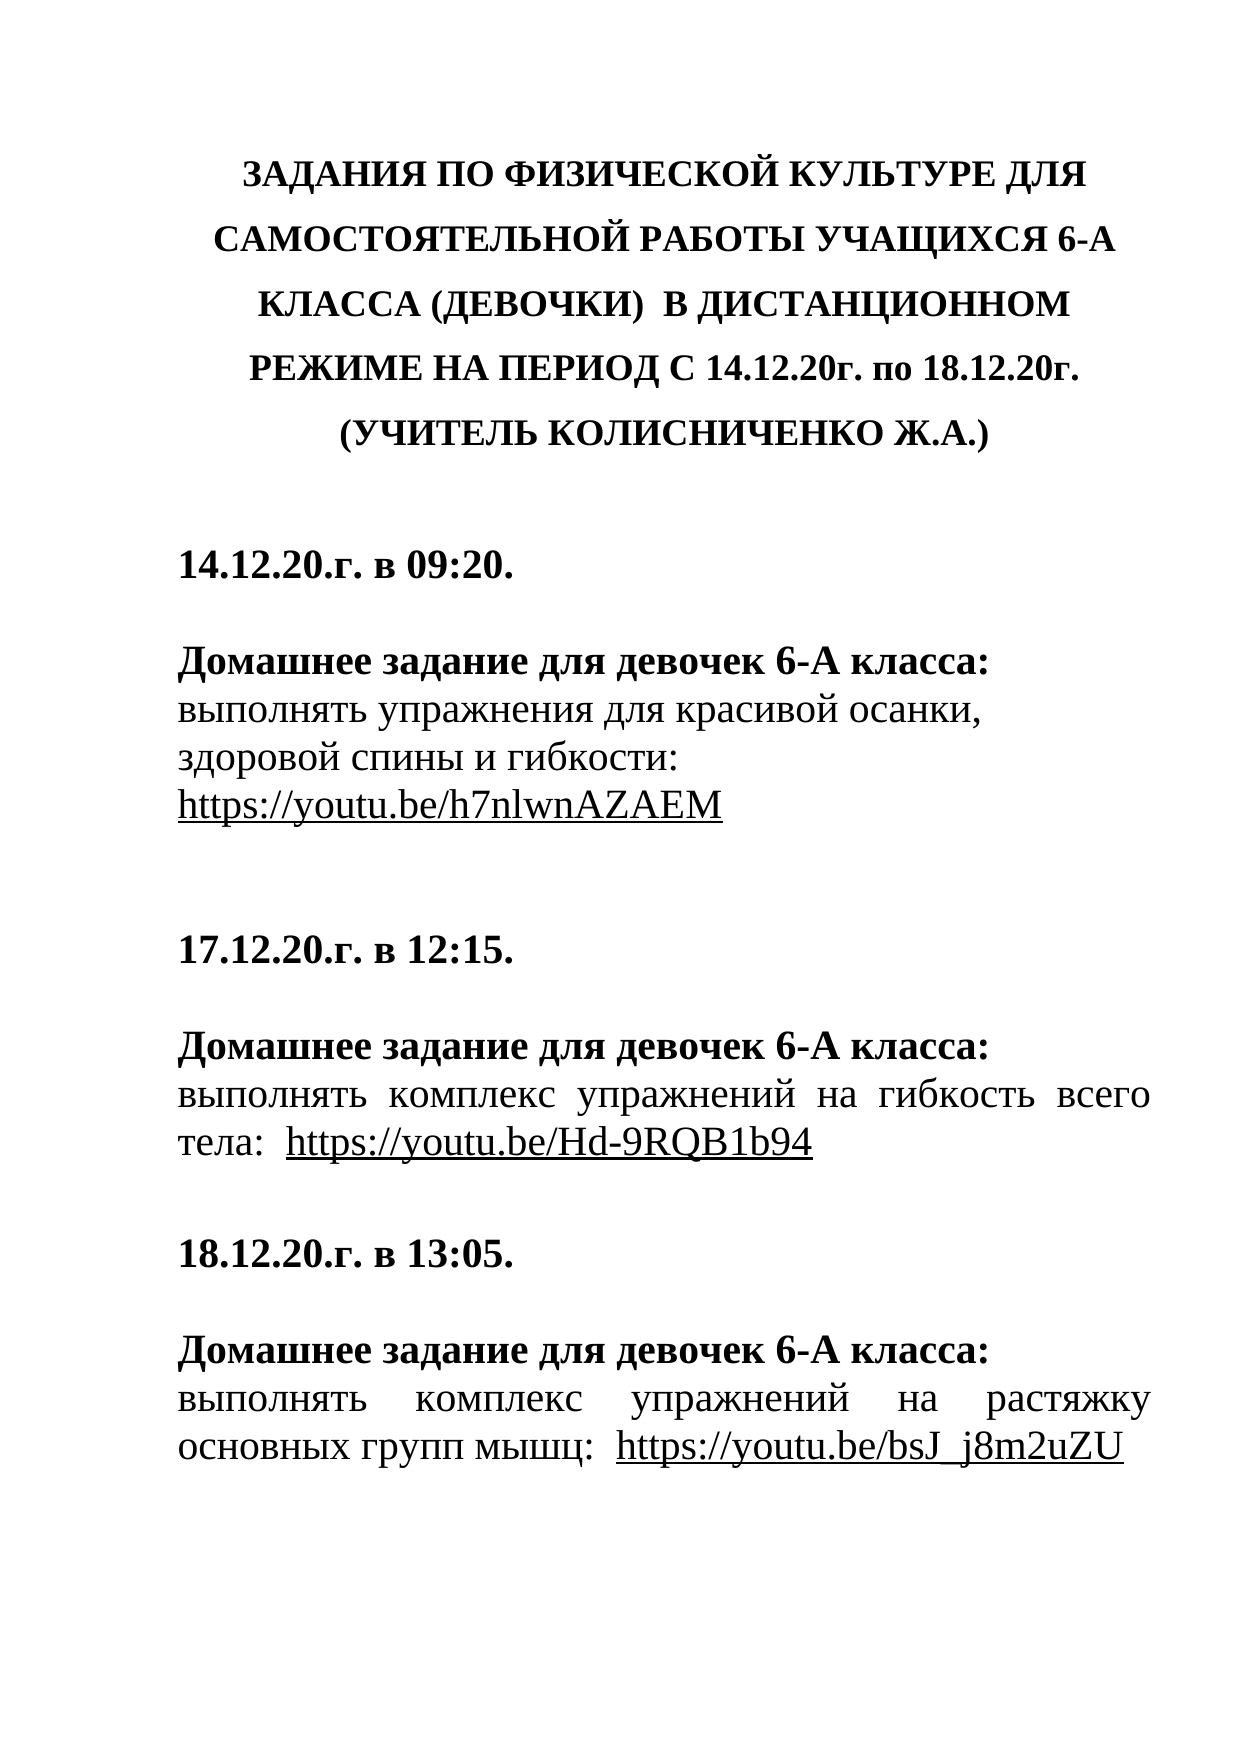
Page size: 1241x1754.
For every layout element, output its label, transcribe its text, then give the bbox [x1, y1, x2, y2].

text ЗАДАНИЯ ПО ФИЗИЧЕСКОЙ КУЛЬТУРЕ ДЛЯ САМОСТОЯТЕЛЬНОЙ РАБОТЫ УЧАЩИХСЯ 6-А КЛАССА (ДЕВОЧКИ) В ДИСТАНЦИОННОМ РЕЖИМЕ НА ПЕРИОД С 14.12.20г. по 18.12.20г. [177, 152, 1152, 389]
text 14.12.20.г. в 09:20. [177, 540, 1152, 588]
text 17.12.20.г. в 12:15. [177, 924, 1152, 972]
text (УЧИТЕЛЬ КОЛИСНИЧЕНКО Ж.А.) [177, 410, 1152, 453]
text выполнять упражнения для красивой осанки, здоровой спины и гибкости: https://youtu.be/h7nlwnAZAEM [177, 683, 1152, 827]
text Домашнее задание для девочек 6-А класса: [177, 636, 1152, 683]
text Домашнее задание для девочек 6-А класса: [177, 1324, 1152, 1372]
text выполнять комплекс упражнений на гибкость всего тела: https://youtu.be/Hd-9RQB1b94 [177, 1068, 1152, 1164]
text Домашнее задание для девочек 6-А класса: [177, 1020, 1152, 1068]
text выполнять комплекс упражнений на растяжку основных групп мышц: https://youtu.be/bsJ_j8m2uZU [177, 1372, 1152, 1468]
text 18.12.20.г. в 13:05. [177, 1229, 1152, 1277]
